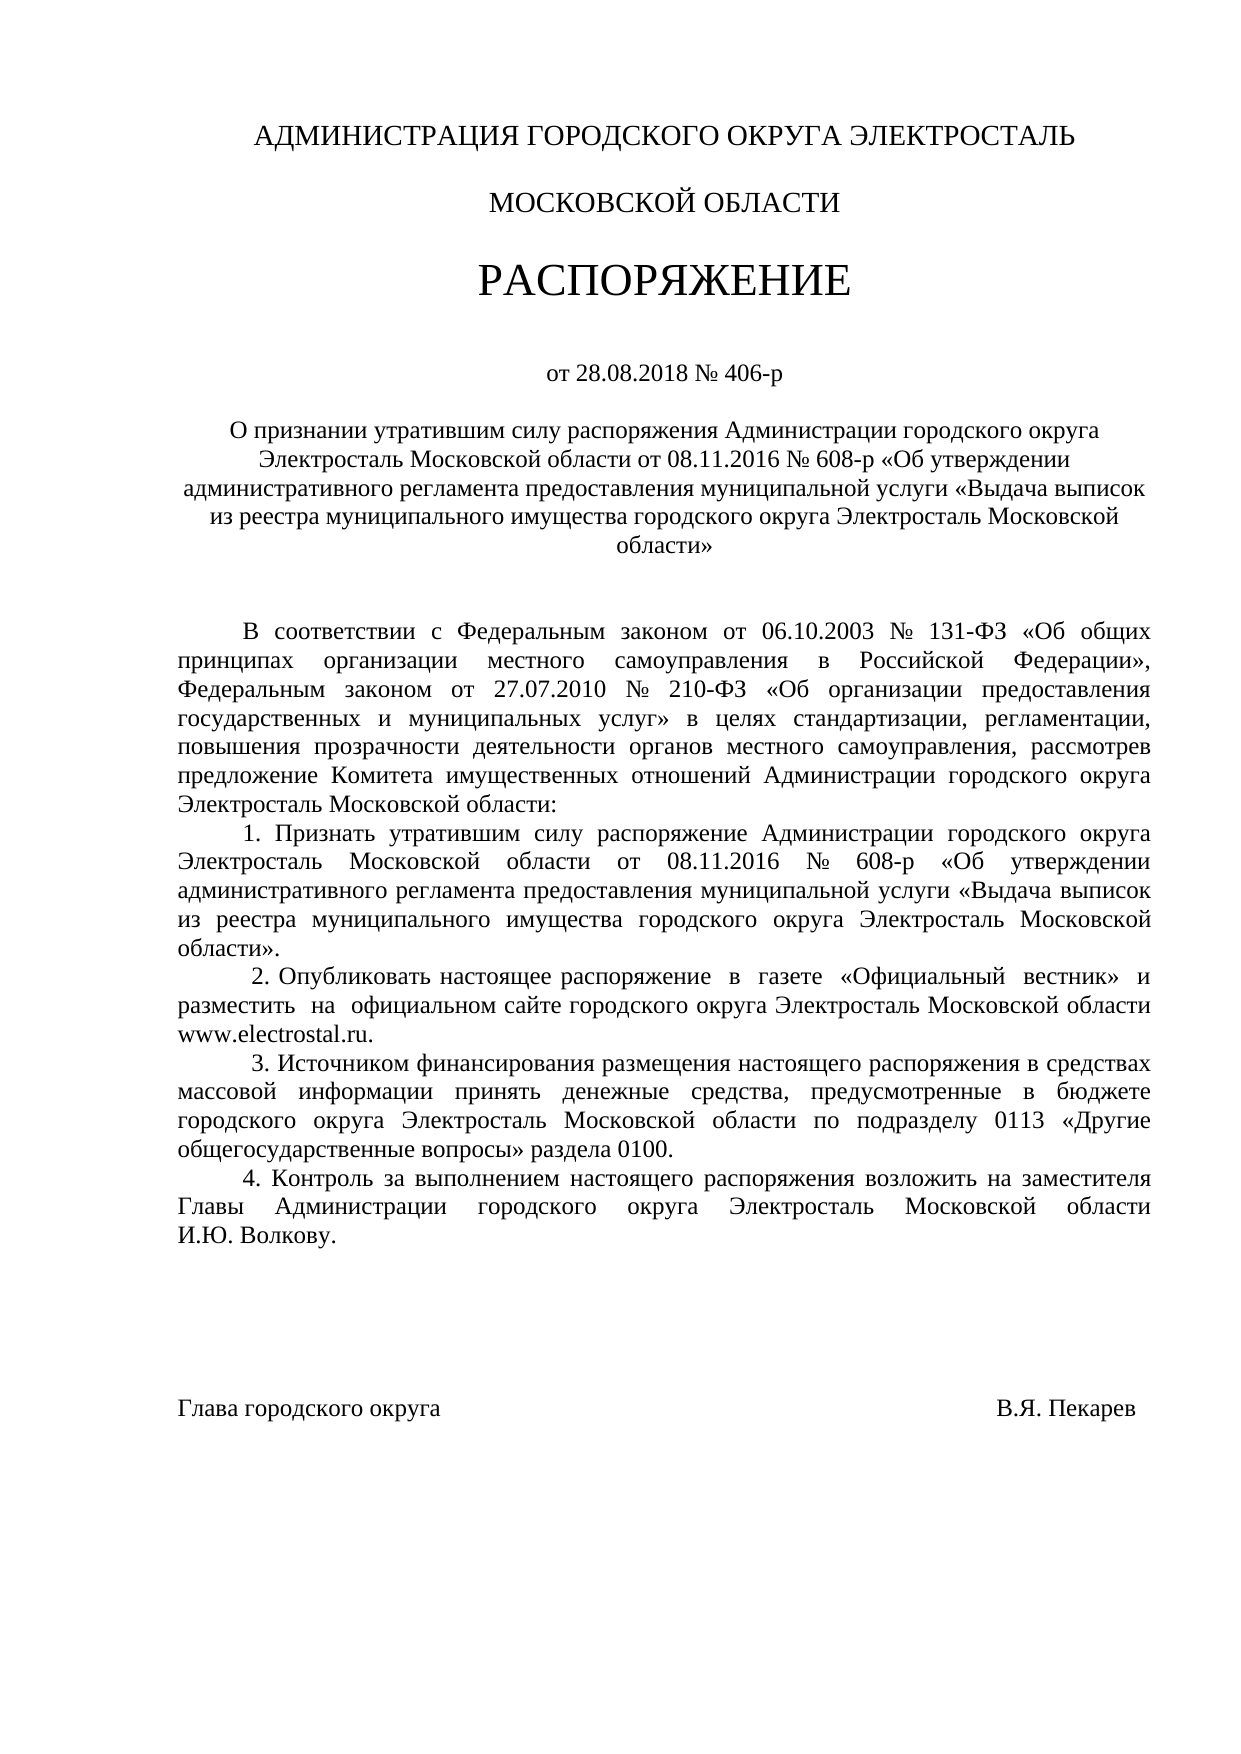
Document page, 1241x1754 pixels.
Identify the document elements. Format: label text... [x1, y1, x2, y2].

text от 28.08.2018 № 406-р [177, 358, 1152, 386]
text 3. Источником финансирования размещения настоящего распоряжения в средствах массовой информации принять денежные средства, предусмотренные в бюджете городского округа Электросталь Московской области по подразделу 0113 «Другие общегосударственные вопросы» раздела 0100. [177, 1048, 1152, 1163]
text О признании утратившим силу распоряжения Администрации городского округа Электросталь Московской области от 08.11.2016 № 608-р «Об утверждении административного регламента предоставления муниципальной услуги «Выдача выписок из реестра муниципального имущества городского округа Электросталь Московской области» [177, 415, 1152, 559]
text В соответствии с Федеральным законом от 06.10.2003 № 131-ФЗ «Об общих принципах организации местного самоуправления в Российской Федерации», Федеральным законом от 27.07.2010 № 210-ФЗ «Об организации предоставления государственных и муниципальных услуг» в целях стандартизации, регламентации, повышения прозрачности деятельности органов местного самоуправления, рассмотрев предложение Комитета имущественных отношений Администрации городского округа Электросталь Московской области: [177, 616, 1152, 818]
text АДМИНИСТРАЦИЯ ГОРОДСКОГО ОКРУГА ЭЛЕКТРОСТАЛЬ [177, 118, 1152, 152]
text МОСКОВСКОЙ ОБЛАСТИ [177, 185, 1152, 219]
text 4. Контроль за выполнением настоящего распоряжения возложить на заместителя Главы Администрации городского округа Электросталь Московской области И.Ю. Волкову. [177, 1163, 1152, 1249]
text РАСПОРЯЖЕНИЕ [177, 252, 1152, 305]
text 1. Признать утратившим силу распоряжение Администрации городского округа Электросталь Московской области от 08.11.2016 № 608-р «Об утверждении административного регламента предоставления муниципальной услуги «Выдача выписок из реестра муниципального имущества городского округа Электросталь Московской области». [177, 818, 1152, 961]
text Глава городского округа В.Я. Пекарев [177, 1393, 1152, 1421]
list 2. Опубликовать настоящее распоряжение в газете «Официальный вестник» и разместить на официальном сайте городского округа Электросталь Московской области www.electrostal.ru. [177, 961, 1152, 1048]
